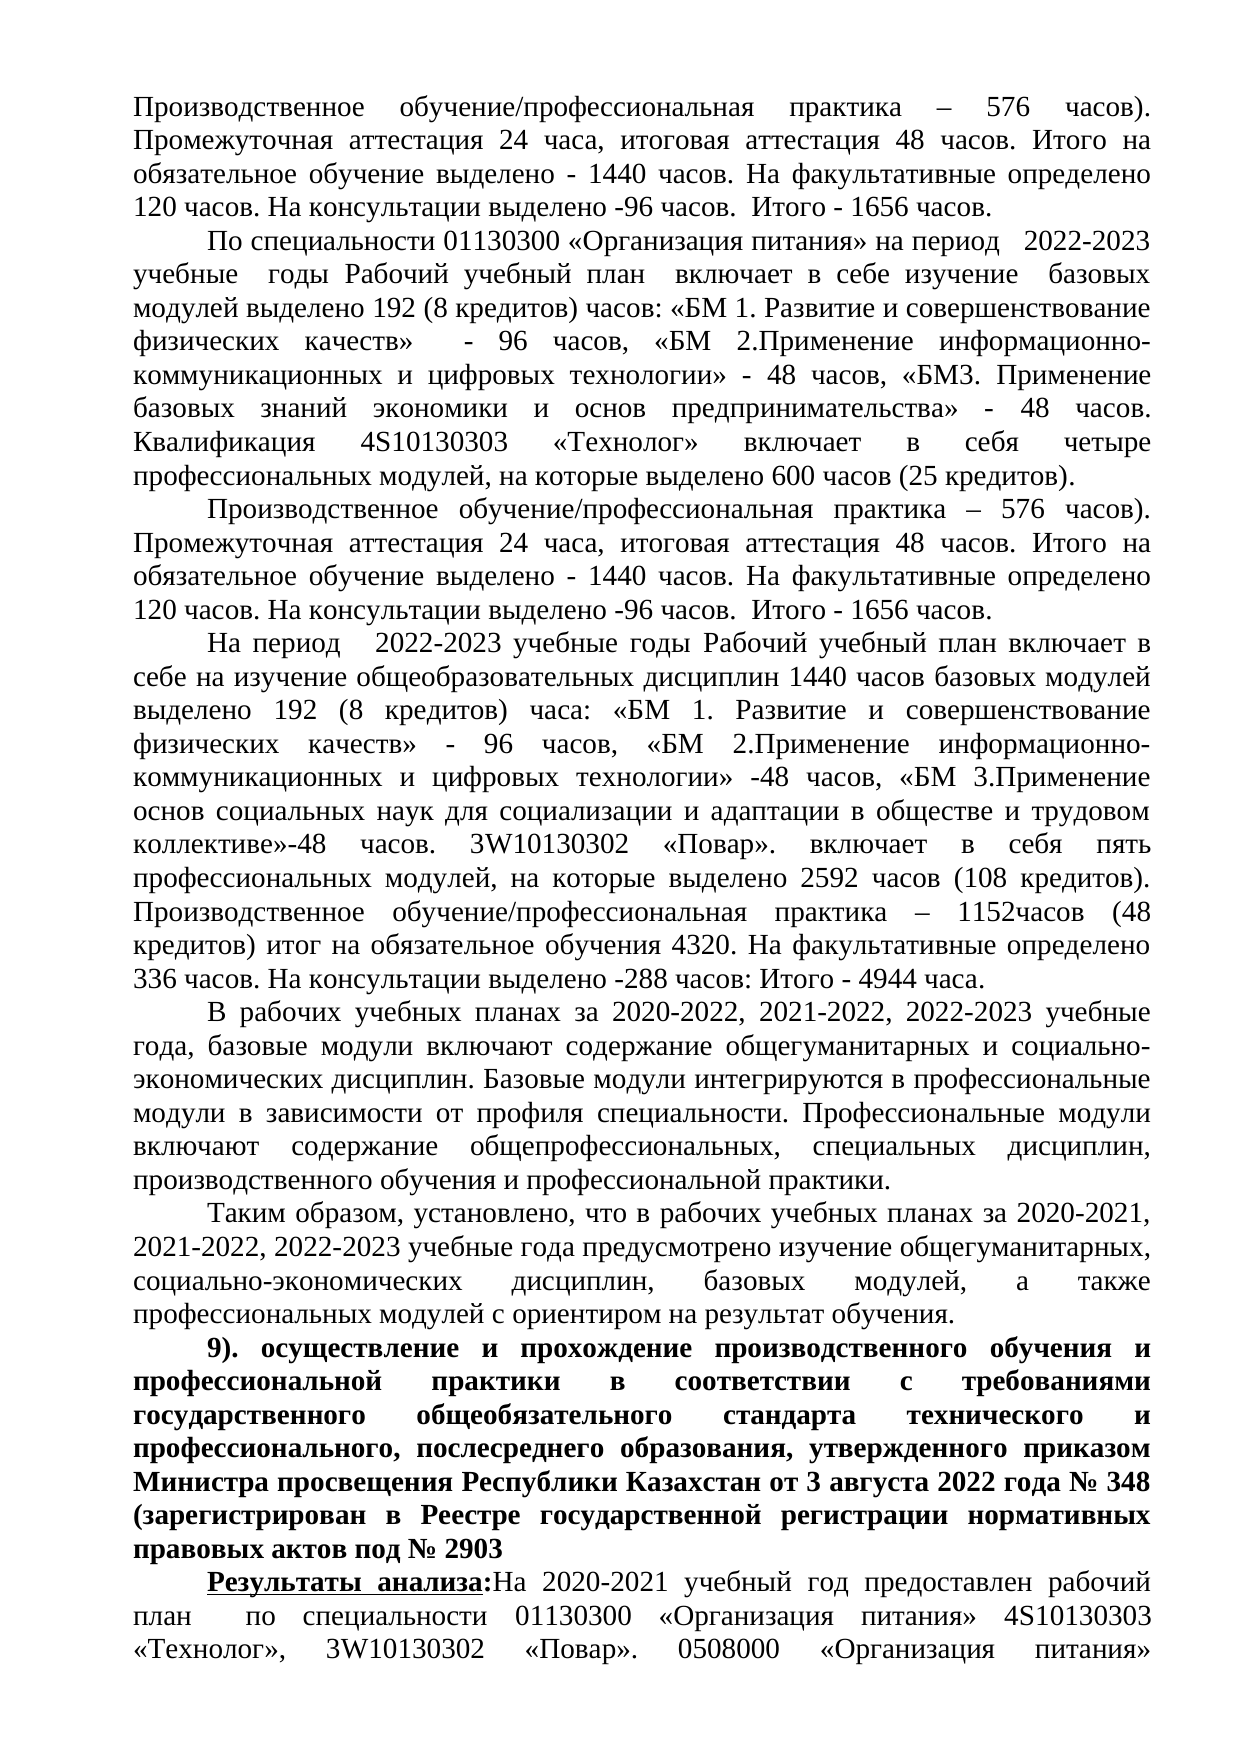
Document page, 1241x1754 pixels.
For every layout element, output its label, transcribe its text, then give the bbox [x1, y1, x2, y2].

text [133, 1564, 1152, 1665]
text На период 2022-2023 учебные годы Рабочий учебный план включает в себе на изучение общеобразовательных дисциплин 1440 часов базовых модулей выделено 192 (8 кредитов) часа: «БМ 1. Развитие и совершенствование физических качеств» - 96 часов, «БМ 2.Применение информационно-коммуникационных и цифровых технологии» -48 часов, «БМ 3.Применение основ социальных наук для социализации и адаптации в обществе и трудовом коллективе»-48 часов. 3W10130302 «Повар». включает в себя пять профессиональных модулей, на которые выделено 2592 часов (108 кредитов). Производственное обучение/профессиональная практика – 1152часов (48 кредитов) итог на обязательное обучения 4320. На факультативные определено 336 часов. На консультации выделено -288 часов: Итого - 4944 часа. [133, 625, 1152, 994]
text Таким образом, установлено, что в рабочих учебных планах за 2020-2021, 2021-2022, 2022-2023 учебные года предусмотрено изучение общегуманитарных, социально-экономических дисциплин, базовых модулей, а также профессиональных модулей с ориентиром на результат обучения. [133, 1196, 1152, 1330]
text 9). осуществление и прохождение производственного обучения и профессиональной практики в соответствии с требованиями государственного общеобязательного стандарта технического и профессионального, послесреднего образования, утвержденного приказом Министра просвещения Республики Казахстан от 3 августа 2022 года № 348 (зарегистрирован в Реестре государственной регистрации нормативных правовых актов под № 2903 [133, 1330, 1152, 1564]
text По специальности 01130300 «Организация питания» на период 2022-2023 учебные годы Рабочий учебный план включает в себе изучение базовых модулей выделено 192 (8 кредитов) часов: «БМ 1. Развитие и совершенствование физических качеств» - 96 часов, «БМ 2.Применение информационно-коммуникационных и цифровых технологии» - 48 часов, «БМ3. Применение базовых знаний экономики и основ предпринимательства» - 48 часов. Квалификация 4S10130303 «Технолог» включает в себя четыре профессиональных модулей, на которые выделено 600 часов (25 кредитов). [133, 223, 1152, 491]
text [133, 89, 1152, 223]
text В рабочих учебных планах за 2020-2022, 2021-2022, 2022-2023 учебные года, базовые модули включают содержание общегуманитарных и социально-экономических дисциплин. Базовые модули интегрируются в профессиональные модули в зависимости от профиля специальности. Профессиональные модули включают содержание общепрофессиональных, специальных дисциплин, производственного обучения и профессиональной практики. [133, 994, 1152, 1196]
text Производственное обучение/профессиональная практика – 576 часов). Промежуточная аттестация 24 часа, итоговая аттестация 48 часов. Итого на обязательное обучение выделено - 1440 часов. На факультативные определено 120 часов. На консультации выделено -96 часов. Итого - 1656 часов. [133, 491, 1152, 625]
